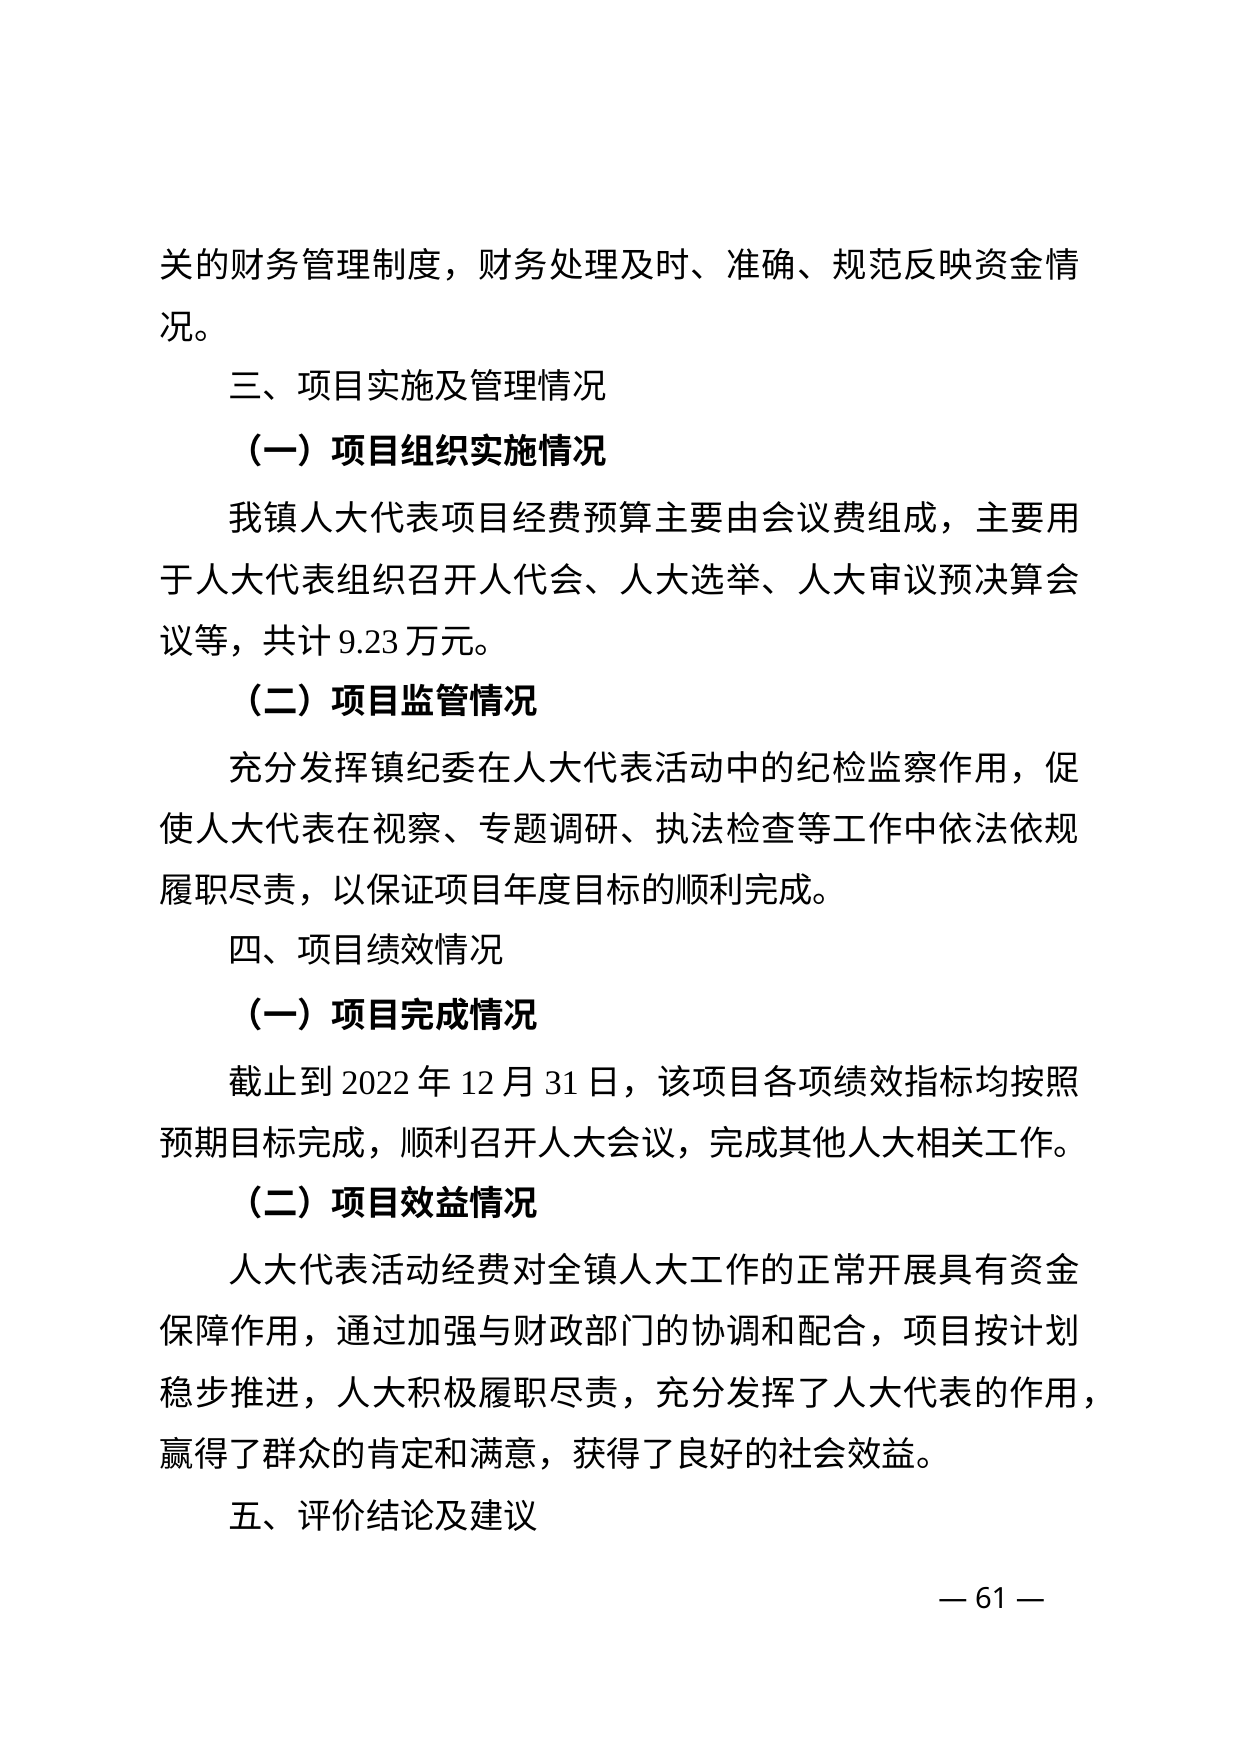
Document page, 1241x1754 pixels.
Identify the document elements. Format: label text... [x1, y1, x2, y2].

text 截止到2022年12月31日，该项目各项绩效指标均按照预期目标完成，顺利召开人大会议，完成其他人大相关工作。 [159, 1045, 1081, 1168]
text 充分发挥镇纪委在人大代表活动中的纪检监察作用，促使人大代表在视察、专题调研、执法检查等工作中依法依规履职尽责，以保证项目年度目标的顺利完成。 [159, 731, 1081, 915]
text （二）项目效益情况 [159, 1168, 1081, 1233]
text （一）项目组织实施情况 [159, 416, 1081, 481]
text 人大代表活动经费对全镇人大工作的正常开展具有资金保障作用，通过加强与财政部门的协调和配合，项目按计划稳步推进，人大积极履职尽责，充分发挥了人大代表的作用，赢得了群众的肯定和满意，获得了良好的社会效益。 [159, 1233, 1081, 1479]
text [159, 228, 1081, 351]
text （一）项目完成情况 [159, 980, 1081, 1045]
text 四、项目绩效情况 [159, 915, 1081, 980]
text 三、项目实施及管理情况 [159, 351, 1081, 416]
text 我镇人大代表项目经费预算主要由会议费组成，主要用于人大代表组织召开人代会、人大选举、人大审议预决算会议等，共计9.23万元。 [159, 481, 1081, 666]
text （二）项目监管情况 [159, 666, 1081, 731]
text 五、评价结论及建议 [159, 1479, 1081, 1540]
